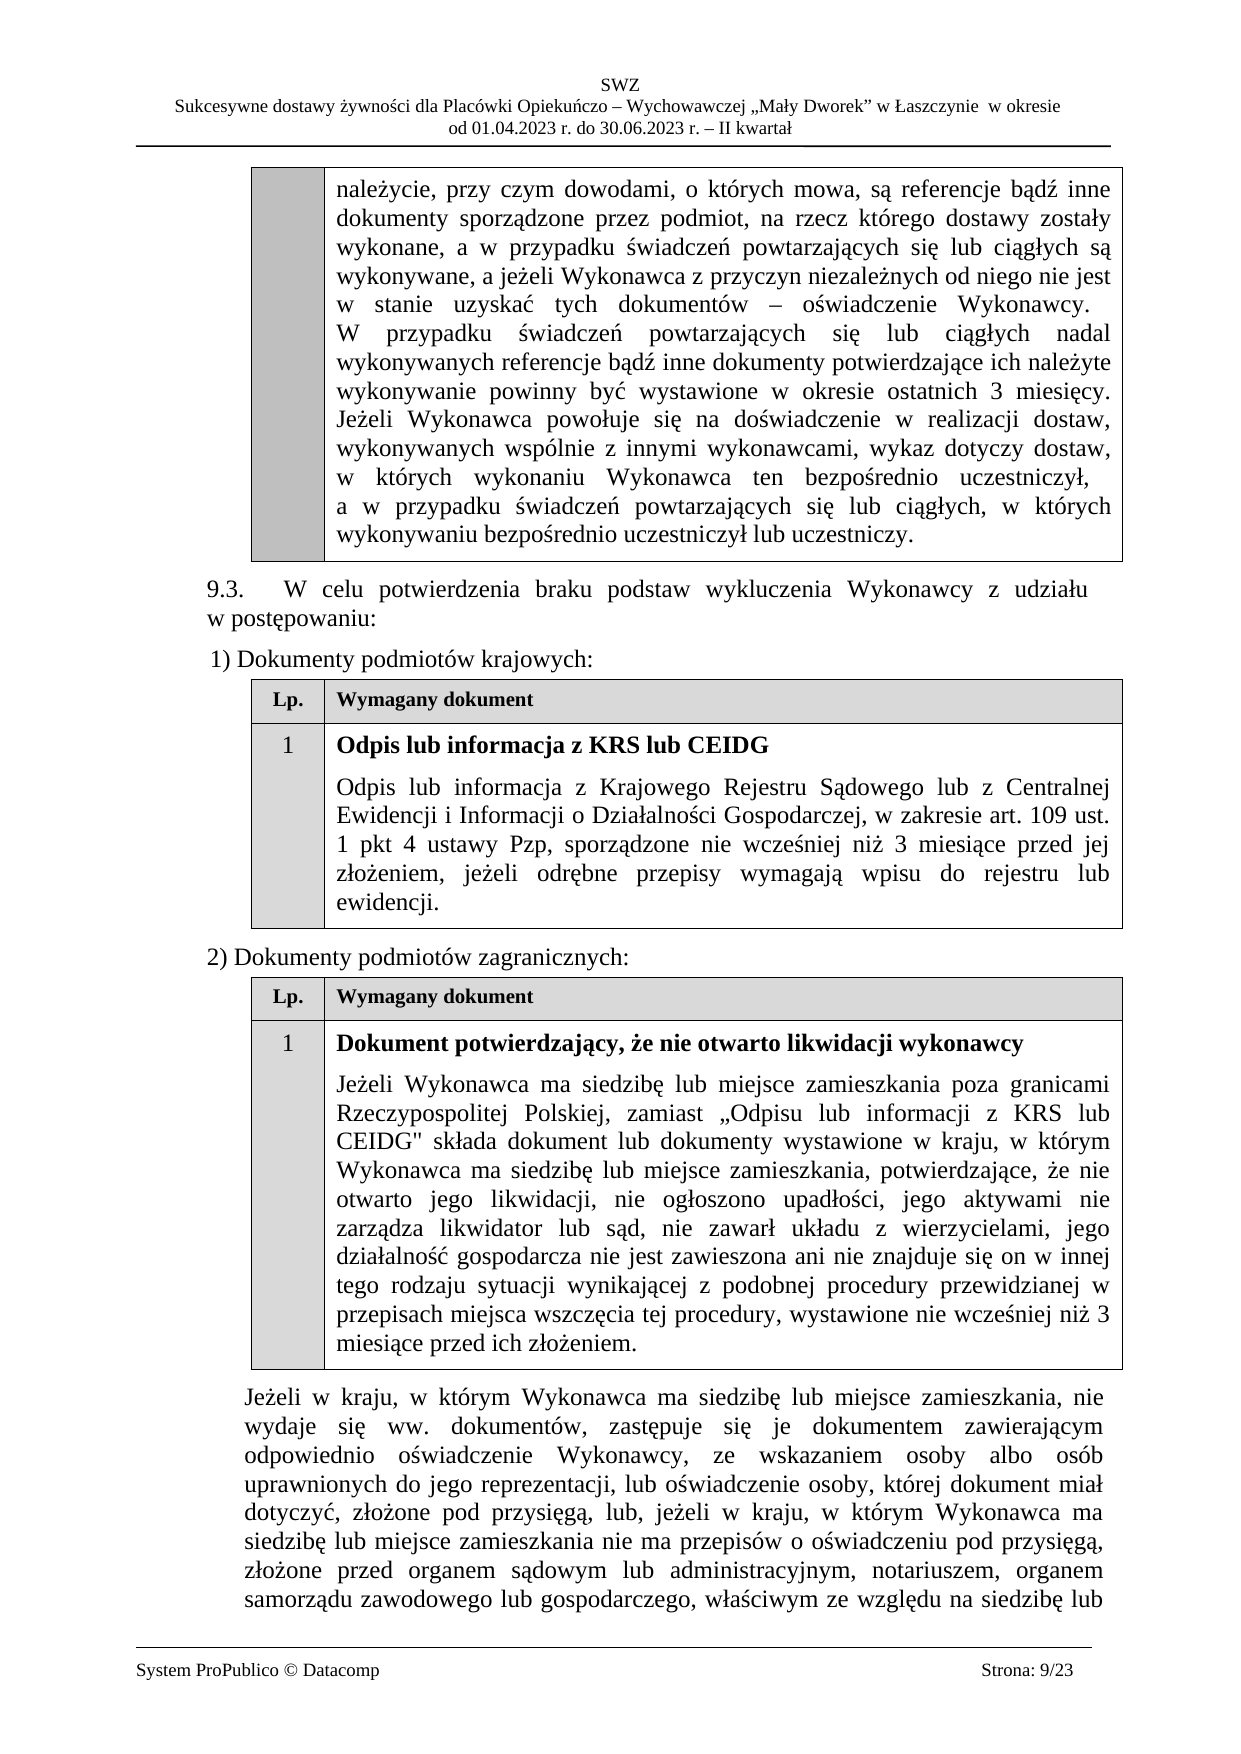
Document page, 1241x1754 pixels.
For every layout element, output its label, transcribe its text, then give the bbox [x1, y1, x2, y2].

table_header Wymagany dokument [325, 978, 1122, 1020]
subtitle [244, 1382, 1104, 1612]
table_header Lp. [252, 978, 324, 1020]
table_cell Dokument potwierdzający, że nie otwarto likwidacji wykonawcy Jeżeli Wykonawca ma siedzibę lub miejsce zamieszkania poza granicami Rzeczypospolitej Polskiej, zamiast „Odpisu lub informacji z KRS lub CEIDG" składa dokument lub dokumenty wystawione w kraju, w którym Wykonawca ma siedzibę lub miejsce zamieszkania, potwierdzające, że nie otwarto jego likwidacji, nie ogłoszono upadłości, jego aktywami nie zarządza likwidator lub sąd, nie zawarł układu z wierzycielami, jego działalność gospodarcza nie jest zawieszona ani nie znajduje się on w innej tego rodzaju sytuacji wynikającej z podobnej procedury przewidzianej w przepisach miejsca wszczęcia tej procedury, wystawione nie wcześniej niż 3 miesiące przed ich złożeniem. [325, 1021, 1122, 1369]
subtitle 2) Dokumenty podmiotów zagranicznych: [207, 942, 1104, 970]
table_cell 1 [252, 1021, 324, 1369]
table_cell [325, 168, 1122, 561]
table_cell 1 [252, 724, 324, 928]
subtitle 1) Dokumenty podmiotów krajowych: [207, 644, 1104, 673]
table_header Lp. [252, 680, 324, 723]
table_cell 1 [252, 168, 324, 561]
subtitle 9.3. W celu potwierdzenia braku podstaw wykluczenia Wykonawcy z udziału w postępowaniu: [207, 574, 1104, 632]
table_header Wymagany dokument [325, 680, 1122, 723]
table_cell Odpis lub informacja z KRS lub CEIDG Odpis lub informacja z Krajowego Rejestru Sądowego lub z Centralnej Ewidencji i Informacji o Działalności Gospodarczej, w zakresie art. 109 ust. 1 pkt 4 ustawy Pzp, sporządzone nie wcześniej niż 3 miesiące przed jej złożeniem, jeżeli odrębne przepisy wymagają wpisu do rejestru lub ewidencji. [325, 724, 1122, 928]
